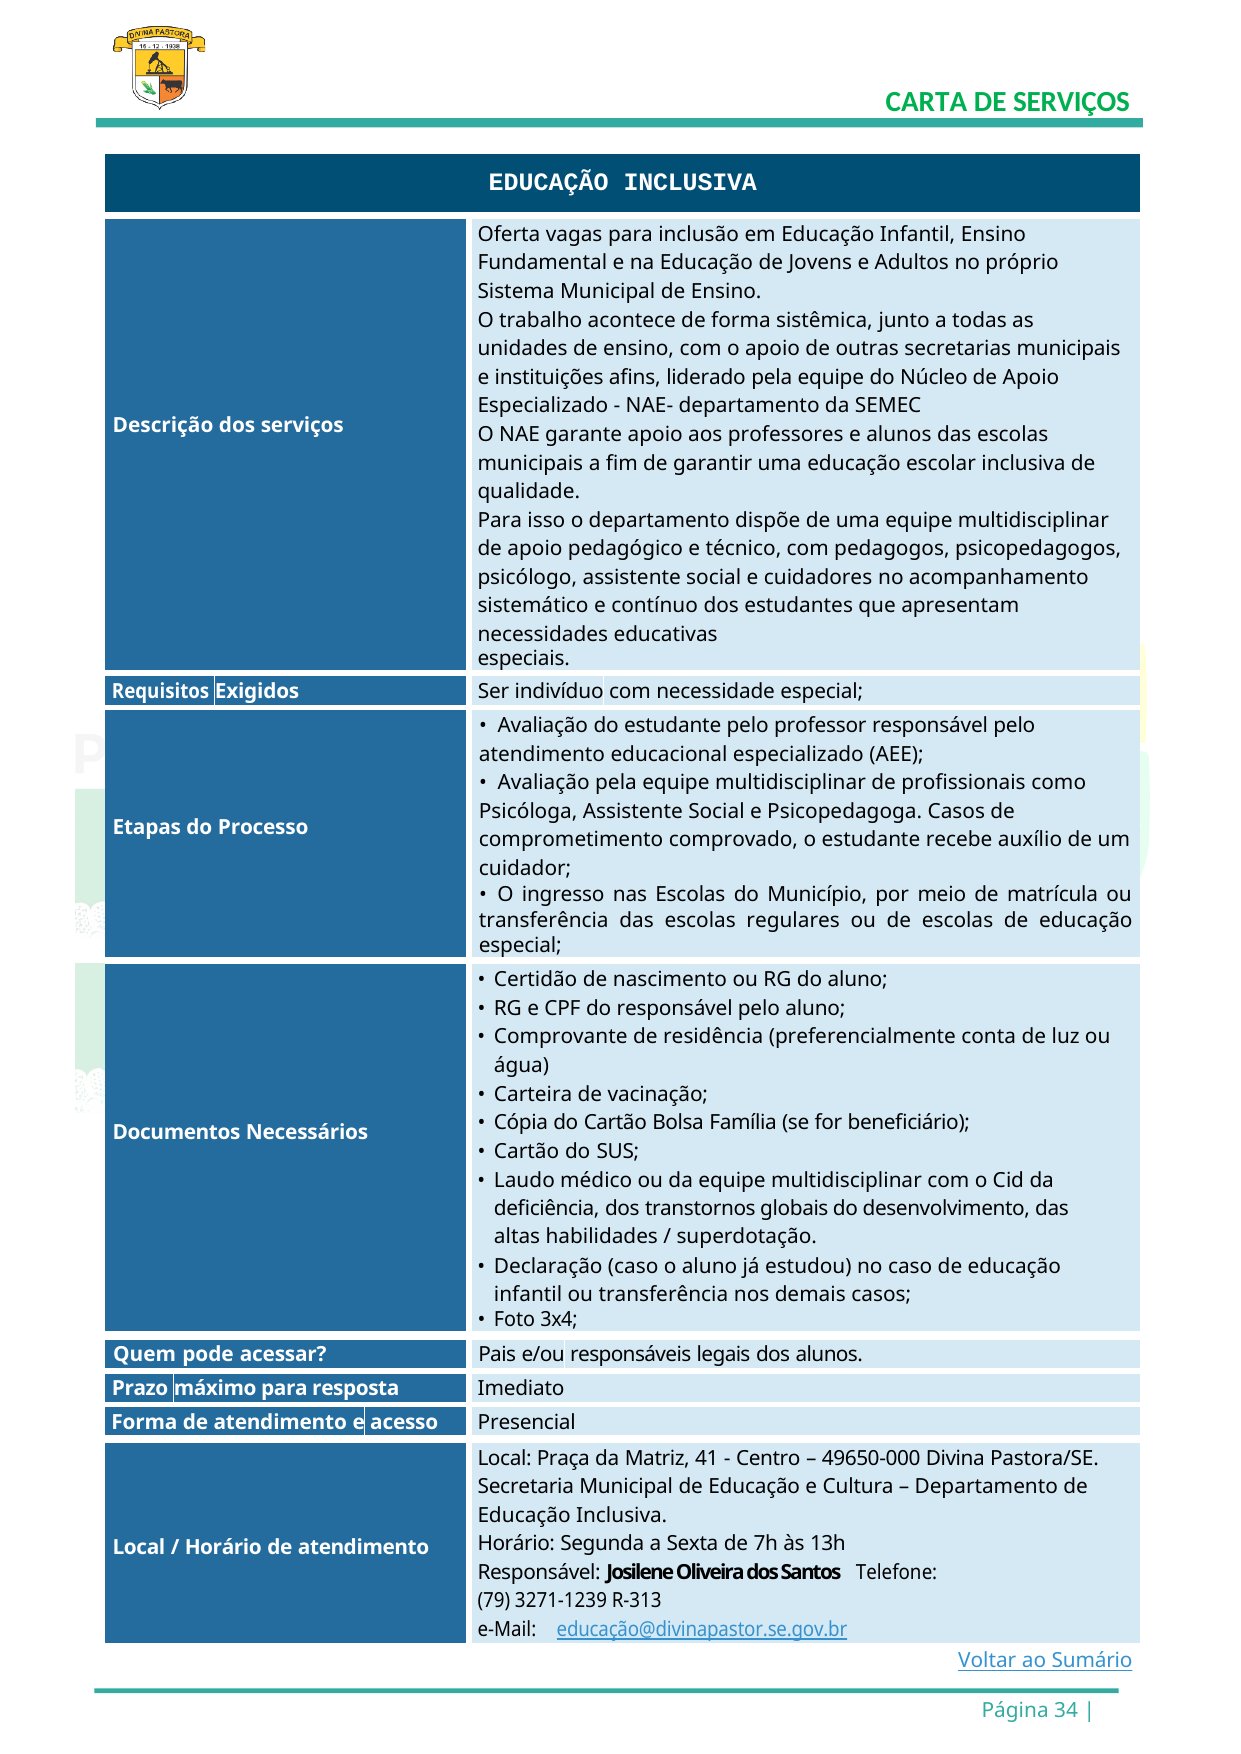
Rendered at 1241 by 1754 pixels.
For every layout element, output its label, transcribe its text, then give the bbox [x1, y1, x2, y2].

table_cell Local / Horário de atendimento [105, 1443, 466, 1643]
table_cell Etapas do Processo [105, 710, 466, 957]
table_cell Local: Praça da Matriz, 41 - Centro – 49650-000 Divina Pastora/SE. Secretaria Municipal de Educação e Cultura – Departamento de Educação Inclusiva. Horário: Segunda a Sexta de 7h às 13h Responsável: Josilene Oliveira dos Santos Telefone: (79) 3271-1239 R-313 e-Mail: educação@divinapastor.se.gov.br [472, 1443, 1140, 1643]
table_cell Prazo máximo para resposta [105, 1368, 466, 1404]
table_header EDUCAÇÃO INCLUSIVA [105, 154, 1140, 212]
table_cell Descrição dos serviços [105, 219, 466, 670]
table_cell Oferta vagas para inclusão em Educação Infantil, Ensino Fundamental e na Educação de Jovens e Adultos no próprio Sistema Municipal de Ensino. O trabalho acontece de forma sistêmica, junto a todas as unidades de ensino, com o apoio de outras secretarias municipais e instituições afins, liderado pela equipe do Núcleo de Apoio Especializado - NAE- departamento da SEMEC O NAE garante apoio aos professores e alunos das escolas municipais a fim de garantir uma educação escolar inclusiva de qualidade. Para isso o departamento dispõe de uma equipe multidisciplinar de apoio pedagógico e técnico, com pedagogos, psicopedagogos, psicólogo, assistente social e cuidadores no acompanhamento sistemático e contínuo dos estudantes que apresentam necessidades educativas especiais. [472, 219, 1140, 670]
table_cell Documentos Necessários [105, 964, 466, 1331]
table_cell Forma de atendimento e acesso [105, 1404, 466, 1436]
picture [112, 26, 206, 110]
table_cell Voltar ao Sumário [105, 1643, 1140, 1674]
table_cell Avaliação do estudante pelo professor responsável pelo atendimento educacional especializado (AEE); Avaliação pela equipe multidisciplinar de profissionais como Psicóloga, Assistente Social e Psicopedagoga. Casos de comprometimento comprovado, o estudante recebe auxílio de um cuidador; O ingresso nas Escolas do Município, por meio de matrícula ou transferência das escolas regulares ou de escolas de educação especial; [472, 710, 1140, 957]
